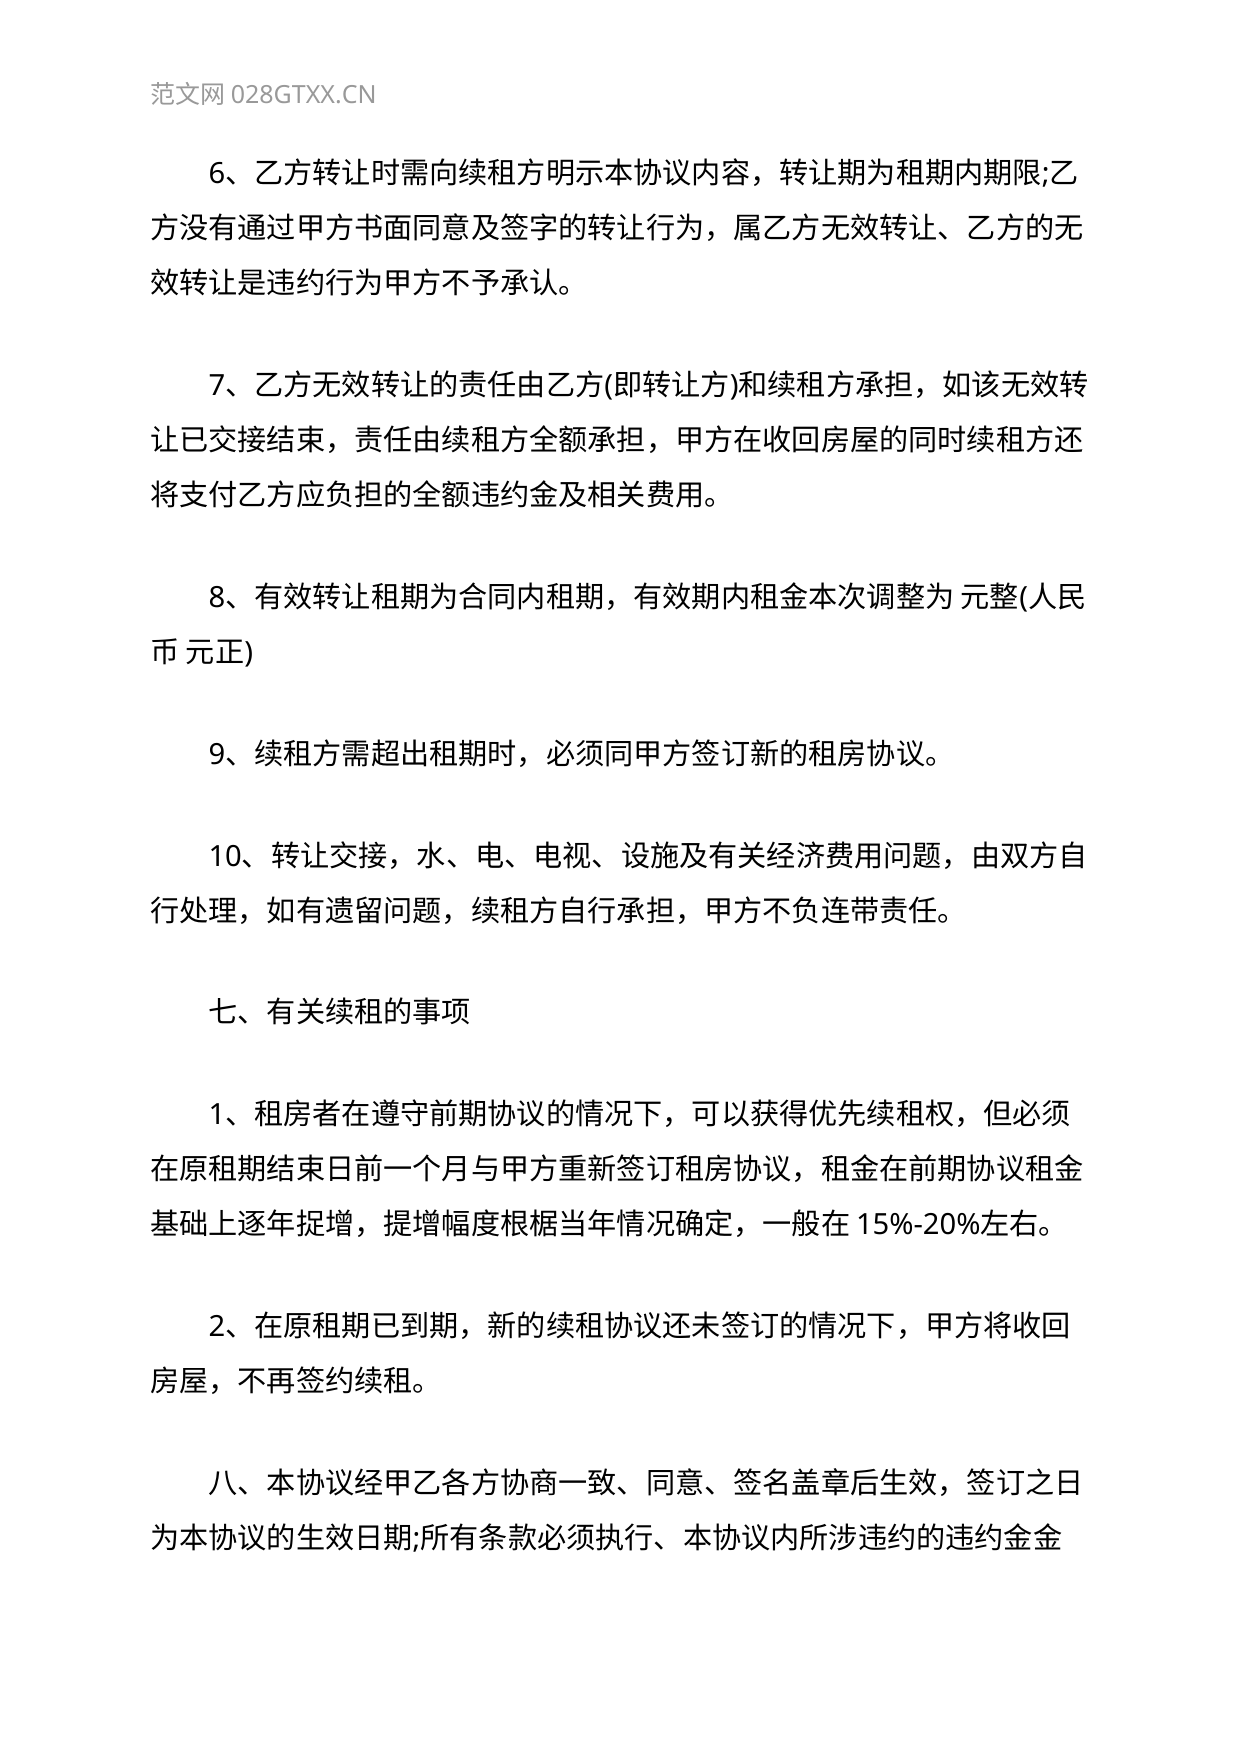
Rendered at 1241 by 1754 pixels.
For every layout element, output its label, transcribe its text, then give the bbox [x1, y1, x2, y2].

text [150, 1459, 1090, 1557]
text 2、在原租期已到期，新的续租协议还未签订的情况下，甲方将收回房屋，不再签约续租。 [150, 1303, 1090, 1400]
text 9、续租方需超出租期时，必须同甲方签订新的租房协议。 [150, 730, 1090, 773]
text 6、乙方转让时需向续租方明示本协议内容，转让期为租期内期限;乙方没有通过甲方书面同意及签字的转让行为，属乙方无效转让、乙方的无效转让是违约行为甲方不予承认。 [150, 150, 1090, 302]
text 1、租房者在遵守前期协议的情况下，可以获得优先续租权，但必须在原租期结束日前一个月与甲方重新签订租房协议，租金在前期协议租金基础上逐年捉增，提增幅度根椐当年情况确定，一般在15%-20%左右。 [150, 1091, 1090, 1243]
text 10、转让交接，水、电、电视、设施及有关经济费用问题，由双方自行处理，如有遗留问题，续租方自行承担，甲方不负连带责任。 [150, 832, 1090, 929]
text 7、乙方无效转让的责任由乙方(即转让方)和续租方承担，如该无效转让已交接结束，责任由续租方全额承担，甲方在收回房屋的同时续租方还将支付乙方应负担的全额违约金及相关费用。 [150, 362, 1090, 514]
text 8、有效转让租期为合同内租期，有效期内租金本次调整为 元整(人民币 元正) [150, 573, 1090, 671]
text 七、有关续租的事项 [150, 989, 1090, 1031]
